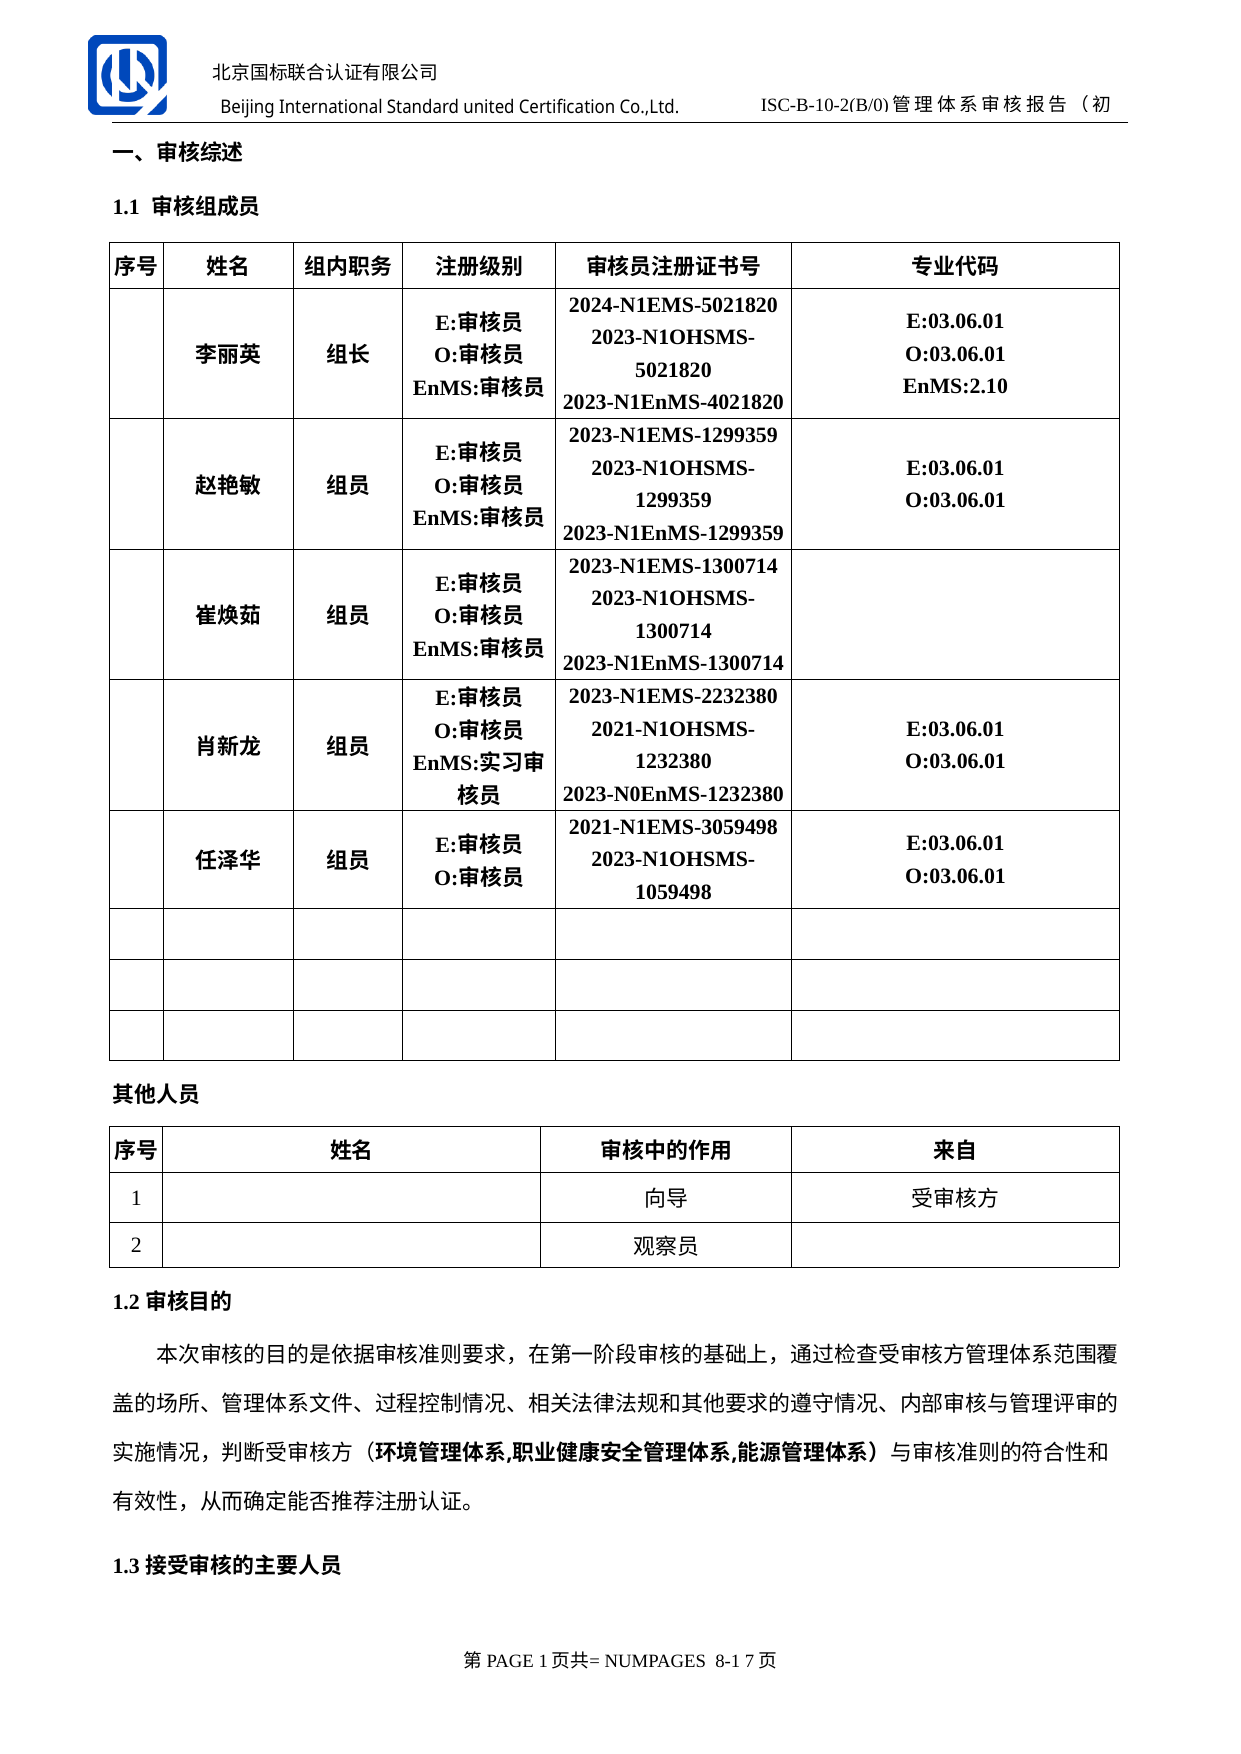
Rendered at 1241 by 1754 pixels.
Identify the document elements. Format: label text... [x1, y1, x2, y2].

table_cell 组员 [294, 419, 402, 549]
table_cell [792, 1011, 1119, 1060]
table_cell 任泽华 [164, 811, 293, 908]
table_cell [792, 960, 1119, 1009]
table_cell E:审核员 O:审核员 EnMS:审核员 [403, 419, 555, 549]
table_cell 李丽英 [164, 289, 293, 418]
table_cell [792, 550, 1119, 679]
table_cell [110, 419, 163, 549]
table_cell 2023-N1EMS-1299359 2023-N1OHSMS-1299359 2023-N1EnMS-1299359 [556, 419, 791, 549]
table_cell [403, 909, 555, 959]
table_header 审核员注册证书号 [556, 243, 791, 288]
table_header 专业代码 [792, 243, 1119, 288]
table_cell [403, 960, 555, 1009]
table_cell [110, 550, 163, 679]
picture [88, 35, 167, 115]
table_header 注册级别 [403, 243, 555, 288]
text 1.3 接受审核的主要人员 [112, 1548, 1128, 1580]
table_cell E:03.06.01 O:03.06.01 [792, 419, 1119, 549]
table_cell 观察员 [541, 1223, 791, 1267]
list 审核组成员 [112, 188, 1128, 221]
table_cell [556, 1011, 791, 1060]
table_cell [294, 1011, 402, 1060]
table_cell 组员 [294, 680, 402, 810]
table_cell 2023-N1EMS-1300714 2023-N1OHSMS-1300714 2023-N1EnMS-1300714 [556, 550, 791, 679]
table_cell 赵艳敏 [164, 419, 293, 549]
table_cell [792, 909, 1119, 959]
table_cell [110, 1011, 163, 1060]
table_cell 向导 [541, 1173, 791, 1222]
table_header 姓名 [164, 243, 293, 288]
table_cell [556, 960, 791, 1009]
table_cell [110, 289, 163, 418]
table_cell [164, 1011, 293, 1060]
table_cell E:03.06.01 O:03.06.01 [792, 811, 1119, 908]
table_cell 崔焕茹 [164, 550, 293, 679]
table_cell [110, 909, 163, 959]
table_cell E:03.06.01 O:03.06.01 EnMS:2.10 [792, 289, 1119, 418]
table_cell 肖新龙 [164, 680, 293, 810]
table_cell 2023-N1EMS-2232380 2021-N1OHSMS-1232380 2023-N0EnMS-1232380 [556, 680, 791, 810]
table_cell [110, 960, 163, 1009]
table_cell E:03.06.01 O:03.06.01 [792, 680, 1119, 810]
text 其他人员 [112, 1077, 1128, 1109]
table_cell [294, 960, 402, 1009]
table_header 组内职务 [294, 243, 402, 288]
table_cell E:审核员 O:审核员 EnMS:审核员 [403, 289, 555, 418]
table_cell 组员 [294, 550, 402, 679]
table_cell E:审核员 O:审核员 EnMS:实习审核员 [403, 680, 555, 810]
table_cell [164, 909, 293, 959]
table_cell E:审核员 O:审核员 EnMS:审核员 [403, 550, 555, 679]
table_header 姓名 [163, 1127, 540, 1172]
table_cell 2024-N1EMS-5021820 2023-N1OHSMS-5021820 2023-N1EnMS-4021820 [556, 289, 791, 418]
table_cell [163, 1173, 540, 1222]
table_header 序号 [110, 1127, 162, 1172]
table_cell [110, 811, 163, 908]
table_cell 受审核方 [792, 1173, 1119, 1222]
table_cell [110, 680, 163, 810]
table_header 序号 [110, 243, 163, 288]
table_cell 组员 [294, 811, 402, 908]
table_cell 组长 [294, 289, 402, 418]
table_cell 2 [110, 1223, 162, 1267]
table_cell [163, 1223, 540, 1267]
table_cell 1 [110, 1173, 162, 1222]
table_cell 2021-N1EMS-3059498 2023-N1OHSMS-1059498 [556, 811, 791, 908]
text 1.2 审核目的 [112, 1284, 1128, 1316]
table_cell [403, 1011, 555, 1060]
table_cell [792, 1223, 1119, 1267]
table_cell [556, 909, 791, 959]
table_cell [164, 960, 293, 1009]
text 本次审核的目的是依据审核准则要求，在第一阶段审核的基础上，通过检查受审核方管理体系范围覆盖的场所、管理体系文件、过程控制情况、相关法律法规和其他要求的遵守情况、内部审核与管理评审的实施情况，判断受审核方（环境管理体系,职业健康安全管理体系,能源管理体系）与审核准则的符合性和有效性，从而确定能否推荐注册认证。 [112, 1337, 1128, 1516]
table_header 审核中的作用 [541, 1127, 791, 1172]
table_header 来自 [792, 1127, 1119, 1172]
table_cell E:审核员 O:审核员 [403, 811, 555, 908]
table_cell [294, 909, 402, 959]
text 一、审核综述 [112, 135, 1128, 167]
